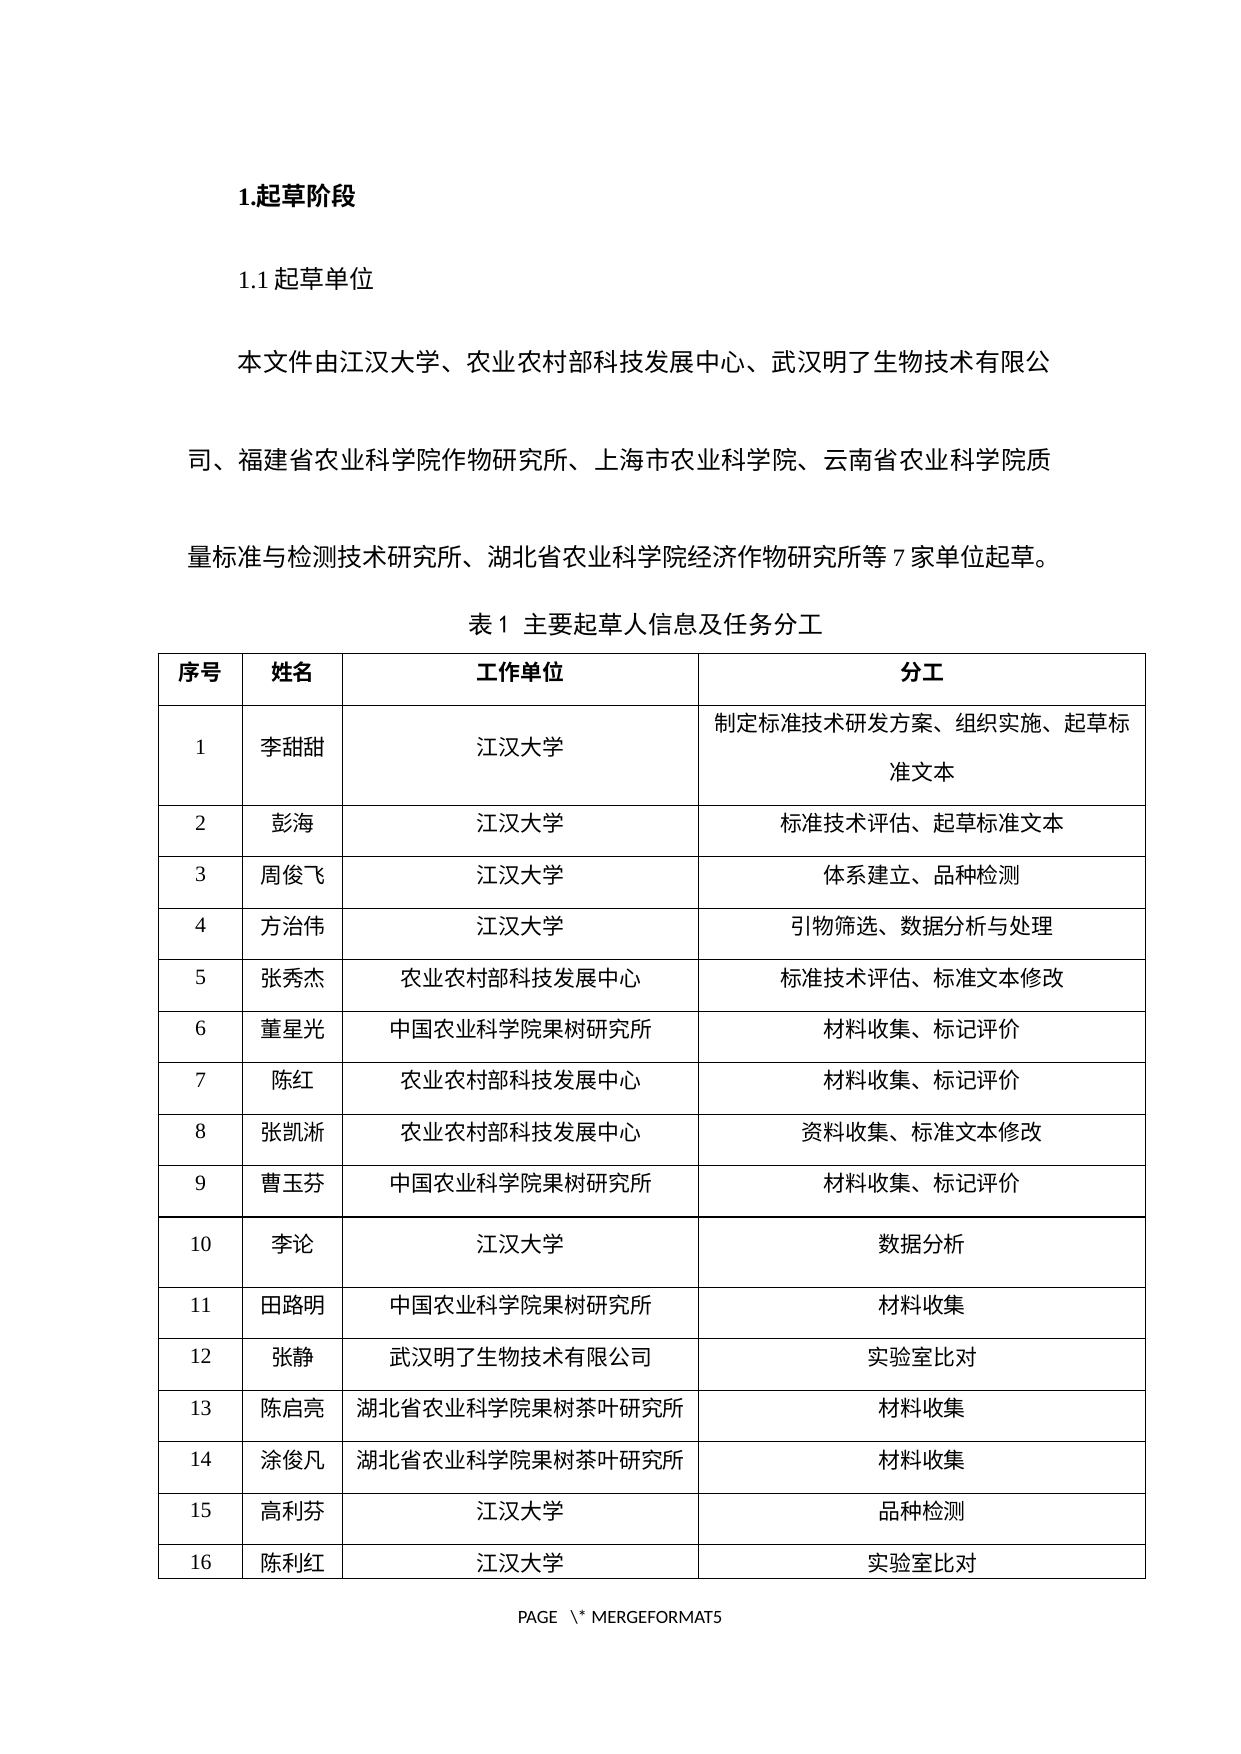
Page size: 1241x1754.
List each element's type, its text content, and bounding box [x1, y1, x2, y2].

table_header 姓名 [243, 654, 342, 704]
table_cell 李论 [243, 1218, 342, 1287]
table_cell 1 [159, 706, 242, 805]
table_cell 材料收集、标记评价 [699, 1166, 1145, 1216]
table_cell 陈利红 [243, 1545, 342, 1578]
text 1.1起草单位 [187, 245, 1053, 310]
table_cell 材料收集 [699, 1391, 1145, 1441]
table_cell 9 [159, 1166, 242, 1216]
text 表1 主要起草人信息及任务分工 [187, 606, 1053, 639]
table_cell 中国农业科学院果树研究所 [343, 1166, 698, 1216]
table_cell 江汉大学 [343, 706, 698, 805]
table_cell 武汉明了生物技术有限公司 [343, 1339, 698, 1390]
table_cell 张凯淅 [243, 1115, 342, 1165]
table_cell 高利芬 [243, 1494, 342, 1544]
table_cell 湖北省农业科学院果树茶叶研究所 [343, 1442, 698, 1493]
table_cell 周俊飞 [243, 857, 342, 908]
table_cell 江汉大学 [343, 909, 698, 959]
table_cell 方治伟 [243, 909, 342, 959]
table_cell 10 [159, 1218, 242, 1287]
table_cell 6 [159, 1012, 242, 1062]
text 1.起草阶段 [187, 162, 1053, 227]
table_cell 标准技术评估、起草标准文本 [699, 806, 1145, 856]
text 本文件由江汉大学、农业农村部科技发展中心、武汉明了生物技术有限公司、福建省农业科学院作物研究所、上海市农业科学院、云南省农业科学院质量标准与检测技术研究所、湖北省农业科学院经济作物研究所等7家单位起草。 [187, 328, 1053, 588]
table_cell 中国农业科学院果树研究所 [343, 1012, 698, 1062]
table_header 序号 [159, 654, 242, 704]
table_cell 农业农村部科技发展中心 [343, 1063, 698, 1113]
table_cell 农业农村部科技发展中心 [343, 960, 698, 1011]
table_cell 江汉大学 [343, 1218, 698, 1287]
table_cell 李甜甜 [243, 706, 342, 805]
table_cell 制定标准技术研发方案、组织实施、起草标准文本 [699, 706, 1145, 805]
table_cell 12 [159, 1339, 242, 1390]
table_cell 4 [159, 909, 242, 959]
table_cell 7 [159, 1063, 242, 1113]
table_cell 3 [159, 857, 242, 908]
table_cell 张静 [243, 1339, 342, 1390]
table_cell 湖北省农业科学院果树茶叶研究所 [343, 1391, 698, 1441]
table_cell 16 [159, 1545, 242, 1578]
table_cell 江汉大学 [343, 806, 698, 856]
table_cell 资料收集、标准文本修改 [699, 1115, 1145, 1165]
table_cell 实验室比对 [699, 1545, 1145, 1578]
table_cell 体系建立、品种检测 [699, 857, 1145, 908]
table_cell 材料收集、标记评价 [699, 1012, 1145, 1062]
table_cell 5 [159, 960, 242, 1011]
table_cell 江汉大学 [343, 1494, 698, 1544]
table_cell 数据分析 [699, 1218, 1145, 1287]
table_cell 品种检测 [699, 1494, 1145, 1544]
table_cell 张秀杰 [243, 960, 342, 1011]
table_cell 材料收集 [699, 1288, 1145, 1338]
table_cell 陈红 [243, 1063, 342, 1113]
table_cell 11 [159, 1288, 242, 1338]
table_cell 材料收集、标记评价 [699, 1063, 1145, 1113]
table_cell 农业农村部科技发展中心 [343, 1115, 698, 1165]
table_cell 曹玉芬 [243, 1166, 342, 1216]
table_cell 中国农业科学院果树研究所 [343, 1288, 698, 1338]
table_cell 江汉大学 [343, 857, 698, 908]
table_cell 标准技术评估、标准文本修改 [699, 960, 1145, 1011]
table_cell 引物筛选、数据分析与处理 [699, 909, 1145, 959]
table_cell 13 [159, 1391, 242, 1441]
table_cell 陈启亮 [243, 1391, 342, 1441]
table_cell 彭海 [243, 806, 342, 856]
table_cell 田路明 [243, 1288, 342, 1338]
table_cell 8 [159, 1115, 242, 1165]
table_cell 董星光 [243, 1012, 342, 1062]
table_cell 江汉大学 [343, 1545, 698, 1578]
table_cell 2 [159, 806, 242, 856]
table_header 工作单位 [343, 654, 698, 704]
table_cell 实验室比对 [699, 1339, 1145, 1390]
table_cell 15 [159, 1494, 242, 1544]
table_cell 涂俊凡 [243, 1442, 342, 1493]
table_cell 14 [159, 1442, 242, 1493]
table_header 分工 [699, 654, 1145, 704]
table_cell 材料收集 [699, 1442, 1145, 1493]
